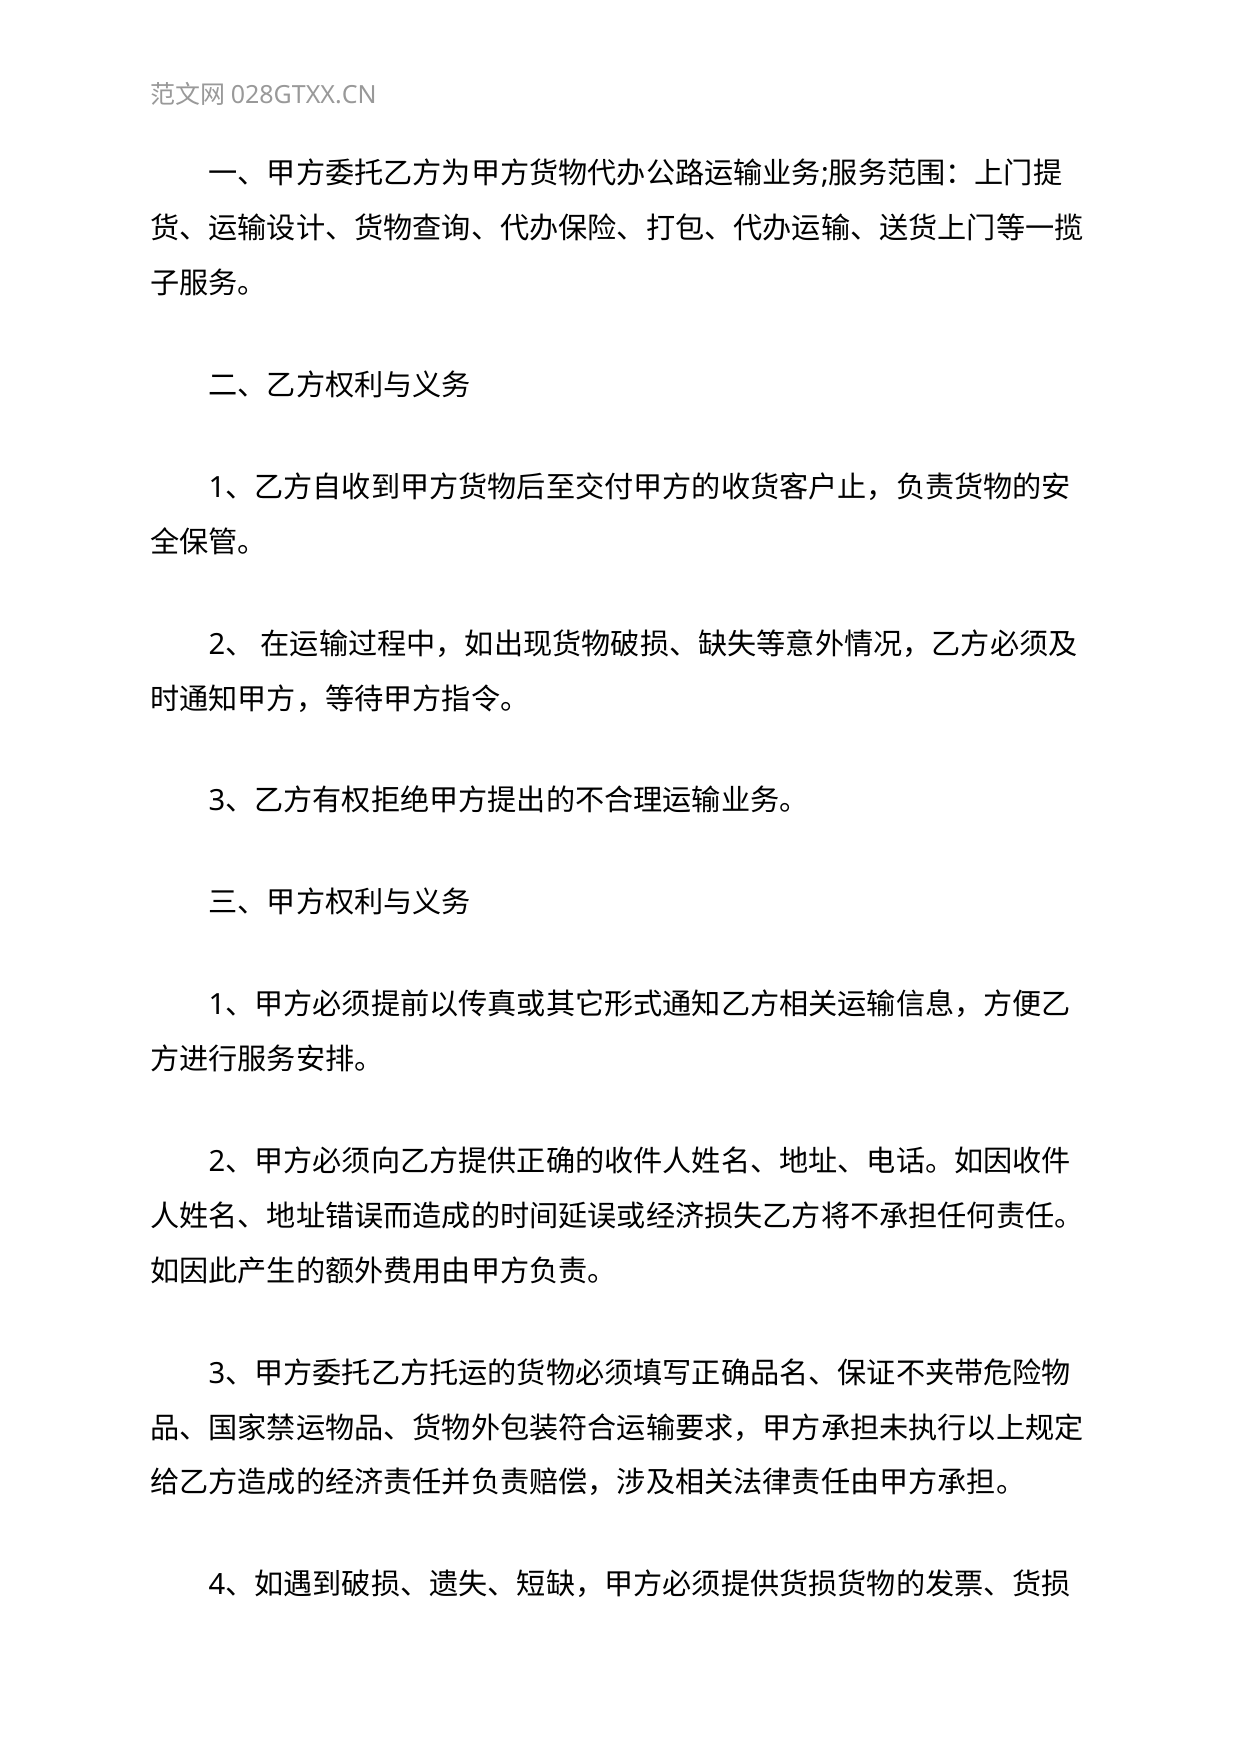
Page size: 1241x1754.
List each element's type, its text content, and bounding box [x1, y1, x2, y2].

text 3、乙方有权拒绝甲方提出的不合理运输业务。 [150, 777, 1090, 819]
text 二、乙方权利与义务 [150, 362, 1090, 404]
text 2、甲方必须向乙方提供正确的收件人姓名、地址、电话。如因收件人姓名、地址错误而造成的时间延误或经济损失乙方将不承担任何责任。如因此产生的额外费用由甲方负责。 [150, 1137, 1090, 1290]
text 三、甲方权利与义务 [150, 879, 1090, 921]
text 3、甲方委托乙方托运的货物必须填写正确品名、保证不夹带危险物品、国家禁运物品、货物外包装符合运输要求，甲方承担未执行以上规定给乙方造成的经济责任并负责赔偿，涉及相关法律责任由甲方承担。 [150, 1349, 1090, 1501]
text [150, 1561, 1090, 1603]
text 1、乙方自收到甲方货物后至交付甲方的收货客户止，负责货物的安全保管。 [150, 463, 1090, 561]
text 一、甲方委托乙方为甲方货物代办公路运输业务;服务范围：上门提货、运输设计、货物查询、代办保险、打包、代办运输、送货上门等一揽子服务。 [150, 150, 1090, 302]
text 1、甲方必须提前以传真或其它形式通知乙方相关运输信息，方便乙方进行服务安排。 [150, 981, 1090, 1078]
text 2、 在运输过程中，如出现货物破损、缺失等意外情况，乙方必须及时通知甲方，等待甲方指令。 [150, 620, 1090, 717]
